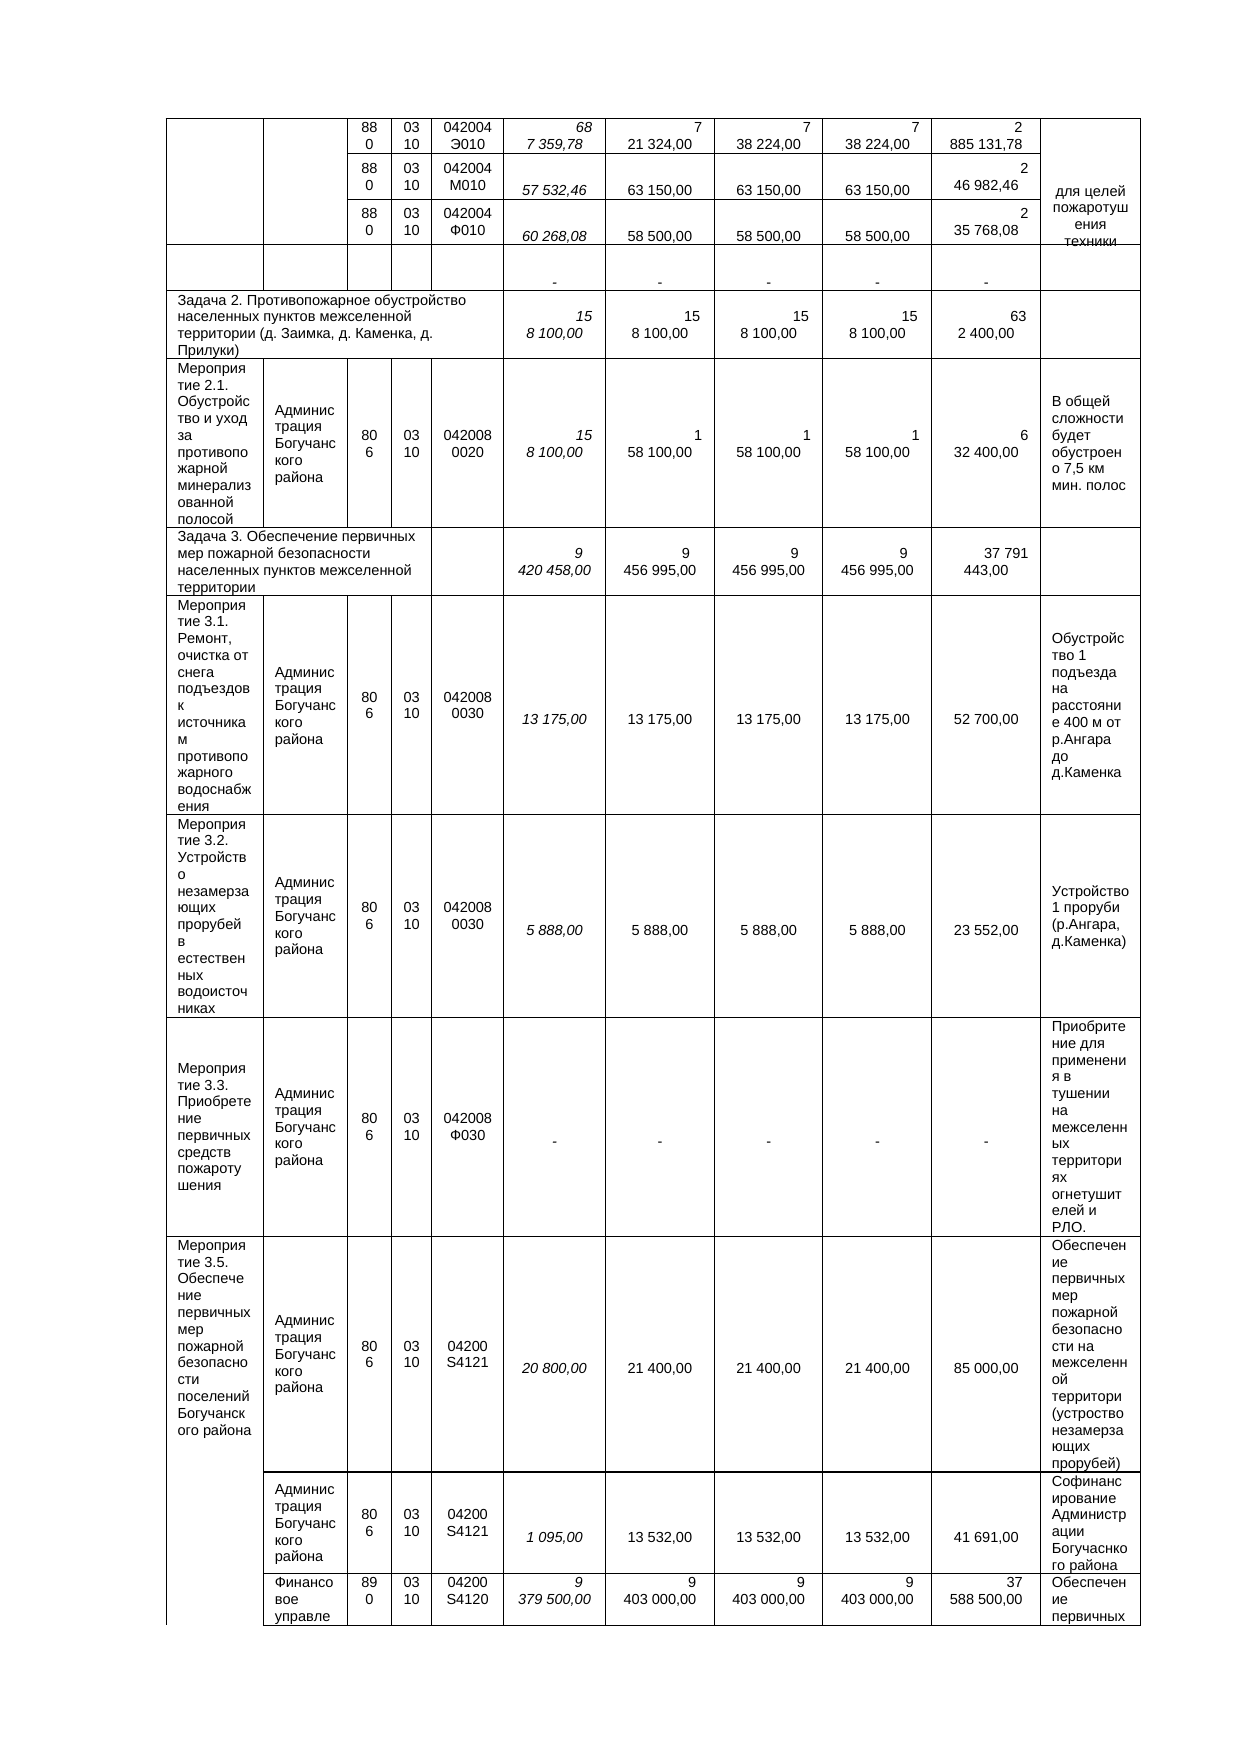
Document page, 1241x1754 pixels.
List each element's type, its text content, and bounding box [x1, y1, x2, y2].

table_cell 37 791 443,00 [932, 528, 1040, 595]
table_cell 235 768,08 [932, 200, 1040, 244]
table_cell 13 175,00 [504, 596, 605, 814]
table_cell 0310 [392, 1473, 431, 1573]
table_cell 880 [348, 119, 391, 153]
table_cell 042004Э010 [432, 119, 503, 153]
table_cell [264, 245, 347, 290]
table_cell 5 888,00 [504, 815, 605, 1017]
table_cell [1041, 291, 1140, 358]
table_cell [348, 245, 391, 290]
table_cell Администрация Богучанского района [264, 815, 347, 1017]
table_cell Администрация Богучанского района [264, 1473, 347, 1573]
table_cell 23 552,00 [932, 815, 1040, 1017]
table_cell Администрация Богучанского района [264, 596, 347, 814]
table_cell 687 359,78 [504, 119, 605, 153]
table_cell 158 100,00 [823, 291, 931, 358]
table_cell 0310 [392, 200, 431, 244]
table_cell 37 588 500,00 [932, 1574, 1040, 1624]
table_cell Приобритение для применения в тушении на межселенных территориях огнетушителей и РЛО. [1041, 1018, 1140, 1236]
table_cell 0310 [392, 1237, 431, 1471]
table_cell - [823, 245, 931, 290]
table_cell - [715, 1018, 822, 1236]
table_cell 9 420 458,00 [504, 528, 605, 595]
table_cell Мероприятие 3.1. Ремонт, очистка от снега подъездов к источникам противопожарного водоснабжения [167, 596, 263, 814]
table_cell 158 100,00 [715, 359, 822, 527]
table_cell 58 500,00 [606, 200, 714, 244]
table_cell 042008Ф030 [432, 1018, 503, 1236]
table_cell 5 888,00 [823, 815, 931, 1017]
table_cell 13 175,00 [823, 596, 931, 814]
table_cell 0310 [392, 1574, 431, 1624]
table_cell 738 224,00 [715, 119, 822, 153]
table_cell 158 100,00 [715, 291, 822, 358]
table_cell 632 400,00 [932, 359, 1040, 527]
table_cell 9 379 500,00 [504, 1574, 605, 1624]
table_cell - [606, 245, 714, 290]
table_cell 042004М010 [432, 154, 503, 198]
table_cell Администрация Богучанского района [264, 1237, 347, 1471]
table_cell Администрация Богучанского района [264, 359, 347, 527]
table_cell 9 456 995,00 [606, 528, 714, 595]
table_cell 9 403 000,00 [606, 1574, 714, 1624]
table_cell 158 100,00 [606, 359, 714, 527]
table_cell 0310 [392, 119, 431, 153]
table_cell 806 [348, 359, 391, 527]
table_cell 9 456 995,00 [823, 528, 931, 595]
table_cell Задача 3. Обеспечение первичных мер пожарной безопасности населенных пунктов межселенной территории [167, 528, 431, 595]
table_cell Обустройство 1 подъезда на расстояние 400 м от р.Ангара до д.Каменка [1041, 596, 1140, 814]
table_cell [1041, 528, 1140, 595]
table_cell 9 456 995,00 [715, 528, 822, 595]
table_cell 04200S4120 [432, 1574, 503, 1624]
table_cell 890 [348, 1574, 391, 1624]
table_cell 042004Ф010 [432, 200, 503, 244]
table_cell - [606, 1018, 714, 1236]
table_cell 806 [348, 596, 391, 814]
table_cell 0310 [392, 596, 431, 814]
table_cell Софинансирование Администрации Богучаснкого района [1041, 1473, 1140, 1573]
table_cell Мероприятие 3.5. Обеспечение первичных мер пожарной безопасности поселений Богучанского района [167, 1237, 263, 1624]
table_cell Мероприятие 2.1. Обустройство и уход за противопожарной минерализованной полосой [167, 359, 263, 527]
table_cell 1 095,00 [504, 1473, 605, 1573]
table_cell 04200S4121 [432, 1473, 503, 1573]
table_cell 806 [348, 815, 391, 1017]
table_cell Задача 2. Противопожарное обустройство населенных пунктов межселенной территории (д. Заимка, д. Каменка, д. Прилуки) [167, 291, 503, 358]
table_cell 5 888,00 [715, 815, 822, 1017]
table_cell 9 403 000,00 [823, 1574, 931, 1624]
table_cell 63 150,00 [715, 154, 822, 198]
table_cell [392, 245, 431, 290]
table_cell 13 532,00 [823, 1473, 931, 1573]
table_cell 13 532,00 [715, 1473, 822, 1573]
table_cell 21 400,00 [606, 1237, 714, 1471]
table_cell - [932, 245, 1040, 290]
table_cell Мероприятие 3.3. Приобретение первичных средств пожаротушения [167, 1018, 263, 1236]
table_cell 21 400,00 [715, 1237, 822, 1471]
table_cell [167, 245, 263, 290]
table_cell 60 268,08 [504, 200, 605, 244]
table_cell - [715, 245, 822, 290]
table_cell - [504, 1018, 605, 1236]
table_cell 158 100,00 [504, 291, 605, 358]
table_cell 158 100,00 [823, 359, 931, 527]
table_cell 13 175,00 [606, 596, 714, 814]
table_cell 0420080020 [432, 359, 503, 527]
table_cell - [932, 1018, 1040, 1236]
table_cell В общей сложности будет обустроено 7,5 км мин. полос [1041, 359, 1140, 527]
table_cell 0310 [392, 1018, 431, 1236]
table_cell - [823, 1018, 931, 1236]
table_cell 721 324,00 [606, 119, 714, 153]
table_cell [432, 528, 503, 595]
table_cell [264, 1574, 347, 1624]
table_cell 806 [348, 1473, 391, 1573]
table_cell 738 224,00 [823, 119, 931, 153]
table_cell 13 175,00 [715, 596, 822, 814]
table_cell 85 000,00 [932, 1237, 1040, 1471]
table_cell 58 500,00 [715, 200, 822, 244]
table_cell 5 888,00 [606, 815, 714, 1017]
table_cell 13 532,00 [606, 1473, 714, 1573]
table_cell 806 [348, 1237, 391, 1471]
table_cell 2 885 131,78 [932, 119, 1040, 153]
table_cell 52 700,00 [932, 596, 1040, 814]
table_cell 158 100,00 [606, 291, 714, 358]
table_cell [1041, 1574, 1140, 1624]
table_cell 0310 [392, 359, 431, 527]
table_cell 58 500,00 [823, 200, 931, 244]
table_cell 0420080030 [432, 815, 503, 1017]
table_cell 632 400,00 [932, 291, 1040, 358]
table_cell 41 691,00 [932, 1473, 1040, 1573]
table_cell 0420080030 [432, 596, 503, 814]
table_cell 04200S4121 [432, 1237, 503, 1471]
table_cell Мероприятие 3.2. Устройство незамерзающих прорубей в естественных водоисточниках [167, 815, 263, 1017]
table_cell 63 150,00 [823, 154, 931, 198]
table_cell 63 150,00 [606, 154, 714, 198]
table_cell - [504, 245, 605, 290]
table_cell [1041, 245, 1140, 290]
table_cell 158 100,00 [504, 359, 605, 527]
table_cell 0310 [392, 815, 431, 1017]
table_cell 9 403 000,00 [715, 1574, 822, 1624]
table_cell 0310 [392, 154, 431, 198]
table_cell 21 400,00 [823, 1237, 931, 1471]
table_cell 806 [348, 1018, 391, 1236]
table_cell 880 [348, 154, 391, 198]
table_cell 57 532,46 [504, 154, 605, 198]
table_cell 246 982,46 [932, 154, 1040, 198]
table_cell [432, 245, 503, 290]
table_cell Администрация Богучанского района [264, 1018, 347, 1236]
table_cell Устройство 1 проруби (р.Ангара, д.Каменка) [1041, 815, 1140, 1017]
table_cell 20 800,00 [504, 1237, 605, 1471]
table_cell 880 [348, 200, 391, 244]
table_cell Обеспечение первичных мер пожарной безопасности на межселенной территори (устроство незамерзающих прорубей) [1041, 1237, 1140, 1471]
